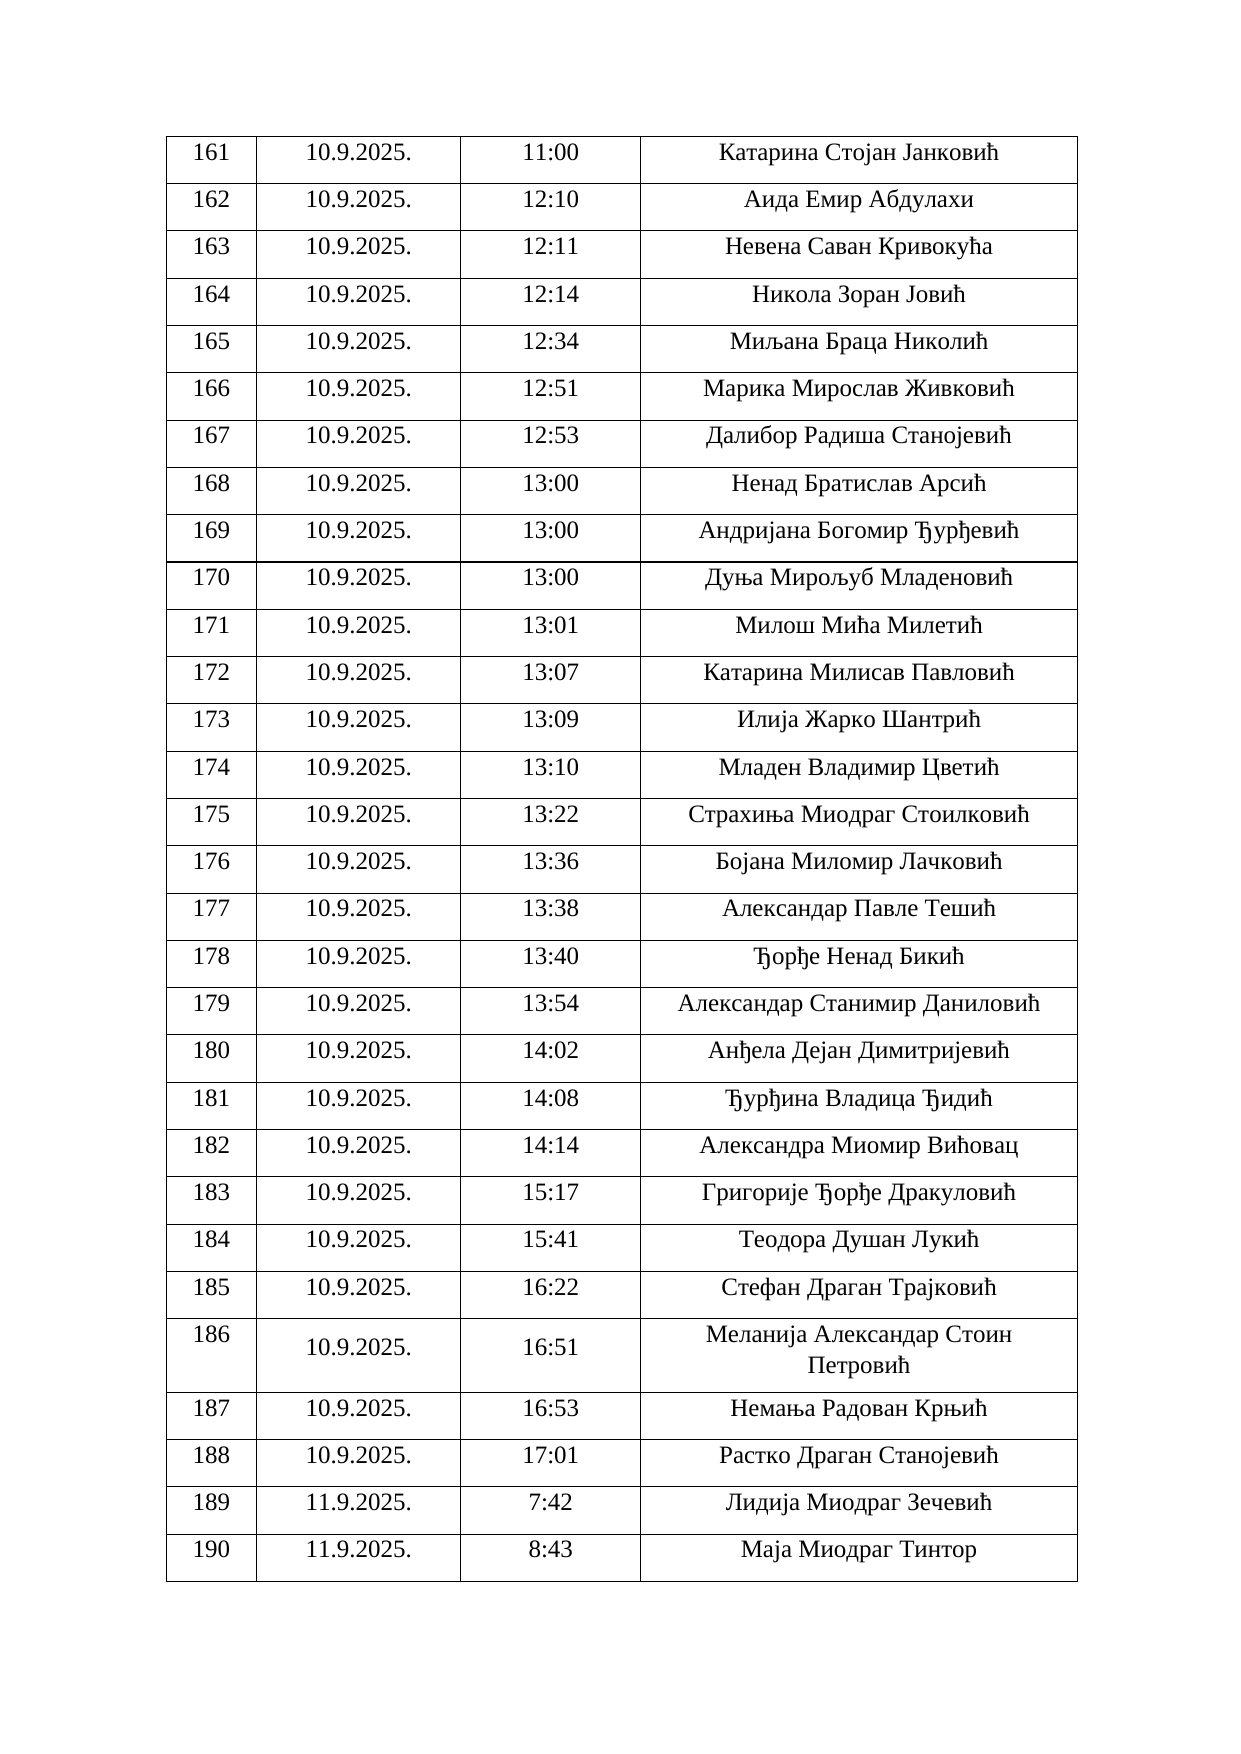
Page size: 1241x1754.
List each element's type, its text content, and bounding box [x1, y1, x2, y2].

table_cell 10.9.2025. [257, 1225, 460, 1271]
table_cell 10.9.2025. [257, 752, 460, 798]
table_cell 10.9.2025. [257, 563, 460, 609]
table_cell 7:42 [461, 1487, 640, 1533]
table_cell 176 [167, 846, 256, 892]
table_cell 172 [167, 657, 256, 703]
table_cell 10.9.2025. [257, 657, 460, 703]
table_cell 10.9.2025. [257, 941, 460, 987]
table_cell 13:10 [461, 752, 640, 798]
table_cell 10.9.2025. [257, 326, 460, 372]
table_cell 181 [167, 1083, 256, 1129]
table_cell 13:00 [461, 468, 640, 514]
table_cell Катарина Стојан Јанковић [641, 137, 1077, 183]
table_cell 12:34 [461, 326, 640, 372]
table_cell 186 [167, 1319, 256, 1392]
table_cell 10.9.2025. [257, 184, 460, 230]
table_cell 161 [167, 137, 256, 183]
table_cell 182 [167, 1130, 256, 1176]
table_cell 170 [167, 563, 256, 609]
table_cell Стефан Драган Трајковић [641, 1272, 1077, 1318]
table_cell Александар Станимир Даниловић [641, 988, 1077, 1034]
table_cell 183 [167, 1177, 256, 1223]
table_cell 16:22 [461, 1272, 640, 1318]
table_cell 14:02 [461, 1035, 640, 1082]
table_cell 10.9.2025. [257, 373, 460, 419]
table_cell 13:22 [461, 799, 640, 845]
table_cell Далибор Радиша Станојевић [641, 421, 1077, 467]
table_cell Катарина Милисав Павловић [641, 657, 1077, 703]
table_cell 15:17 [461, 1177, 640, 1223]
table_cell 175 [167, 799, 256, 845]
table_cell 13:54 [461, 988, 640, 1034]
table_cell Никола Зоран Јовић [641, 279, 1077, 325]
table_cell 13:36 [461, 846, 640, 892]
table_cell 15:41 [461, 1225, 640, 1271]
table_cell 13:07 [461, 657, 640, 703]
table_cell 10.9.2025. [257, 1130, 460, 1176]
table_cell 12:14 [461, 279, 640, 325]
table_cell Анђела Дејан Димитријевић [641, 1035, 1077, 1082]
table_cell 10.9.2025. [257, 1393, 460, 1439]
table_cell Марика Мирослав Живковић [641, 373, 1077, 419]
table_cell Ђурђина Владица Ђидић [641, 1083, 1077, 1129]
table_cell 180 [167, 1035, 256, 1082]
table_cell 14:14 [461, 1130, 640, 1176]
table_cell 164 [167, 279, 256, 325]
table_cell 185 [167, 1272, 256, 1318]
table_cell 166 [167, 373, 256, 419]
table_cell 169 [167, 515, 256, 561]
table_cell 10.9.2025. [257, 1319, 460, 1392]
table_cell 189 [167, 1487, 256, 1533]
table_cell 168 [167, 468, 256, 514]
table_cell 11:00 [461, 137, 640, 183]
table_cell Дуња Мирољуб Младеновић [641, 563, 1077, 609]
table_cell 190 [167, 1535, 256, 1581]
table_cell 13:00 [461, 563, 640, 609]
table_cell 13:40 [461, 941, 640, 987]
table_cell Александра Миомир Вићовац [641, 1130, 1077, 1176]
table_cell Ненад Братислав Арсић [641, 468, 1077, 514]
table_cell 187 [167, 1393, 256, 1439]
table_cell 10.9.2025. [257, 515, 460, 561]
table_cell 10.9.2025. [257, 279, 460, 325]
table_cell Меланија Александар Стоин Петровић [641, 1319, 1077, 1392]
table_cell 10.9.2025. [257, 1035, 460, 1082]
table_cell 12:53 [461, 421, 640, 467]
table_cell Теодора Душан Лукић [641, 1225, 1077, 1271]
table_cell Бојана Миломир Лачковић [641, 846, 1077, 892]
table_cell 10.9.2025. [257, 988, 460, 1034]
table_cell 13:09 [461, 704, 640, 751]
table_cell Миљана Браца Николић [641, 326, 1077, 372]
table_cell 178 [167, 941, 256, 987]
table_cell 14:08 [461, 1083, 640, 1129]
table_cell Григорије Ђорђе Дракуловић [641, 1177, 1077, 1223]
table_cell 11.9.2025. [257, 1487, 460, 1533]
table_cell 10.9.2025. [257, 468, 460, 514]
table_cell 10.9.2025. [257, 799, 460, 845]
table_cell 179 [167, 988, 256, 1034]
table_cell Андријана Богомир Ђурђевић [641, 515, 1077, 561]
table_cell 167 [167, 421, 256, 467]
table_cell 8:43 [461, 1535, 640, 1581]
table_cell 173 [167, 704, 256, 751]
table_cell Лидија Миодраг Зечевић [641, 1487, 1077, 1533]
table_cell 10.9.2025. [257, 610, 460, 656]
table_cell Невена Саван Кривокућа [641, 231, 1077, 278]
table_cell 10.9.2025. [257, 1177, 460, 1223]
table_cell 12:11 [461, 231, 640, 278]
table_cell 165 [167, 326, 256, 372]
table_cell 16:53 [461, 1393, 640, 1439]
table_cell Маја Миодраг Тинтор [641, 1535, 1077, 1581]
table_cell Немања Радован Крњић [641, 1393, 1077, 1439]
table_cell 10.9.2025. [257, 1083, 460, 1129]
table_cell 12:51 [461, 373, 640, 419]
table_cell 13:38 [461, 894, 640, 940]
table_cell Милош Мића Милетић [641, 610, 1077, 656]
table_cell Ђорђе Ненад Бикић [641, 941, 1077, 987]
table_cell 17:01 [461, 1440, 640, 1486]
table_cell 163 [167, 231, 256, 278]
table_cell 10.9.2025. [257, 894, 460, 940]
table_cell Александар Павле Тешић [641, 894, 1077, 940]
table_cell 184 [167, 1225, 256, 1271]
table_cell Страхиња Миодраг Стоилковић [641, 799, 1077, 845]
table_cell Растко Драган Станојевић [641, 1440, 1077, 1486]
table_cell 10.9.2025. [257, 1272, 460, 1318]
table_cell 16:51 [461, 1319, 640, 1392]
table_cell 171 [167, 610, 256, 656]
table_cell Младен Владимир Цветић [641, 752, 1077, 798]
table_cell 13:00 [461, 515, 640, 561]
table_cell Илија Жарко Шантрић [641, 704, 1077, 751]
table_cell Аида Емир Абдулахи [641, 184, 1077, 230]
table_cell 10.9.2025. [257, 704, 460, 751]
table_cell 10.9.2025. [257, 137, 460, 183]
table_cell 13:01 [461, 610, 640, 656]
table_cell 188 [167, 1440, 256, 1486]
table_cell 10.9.2025. [257, 846, 460, 892]
table_cell 177 [167, 894, 256, 940]
table_cell 10.9.2025. [257, 421, 460, 467]
table_cell 11.9.2025. [257, 1535, 460, 1581]
table_cell 162 [167, 184, 256, 230]
table_cell 174 [167, 752, 256, 798]
table_cell 10.9.2025. [257, 231, 460, 278]
table_cell 12:10 [461, 184, 640, 230]
table_cell 10.9.2025. [257, 1440, 460, 1486]
